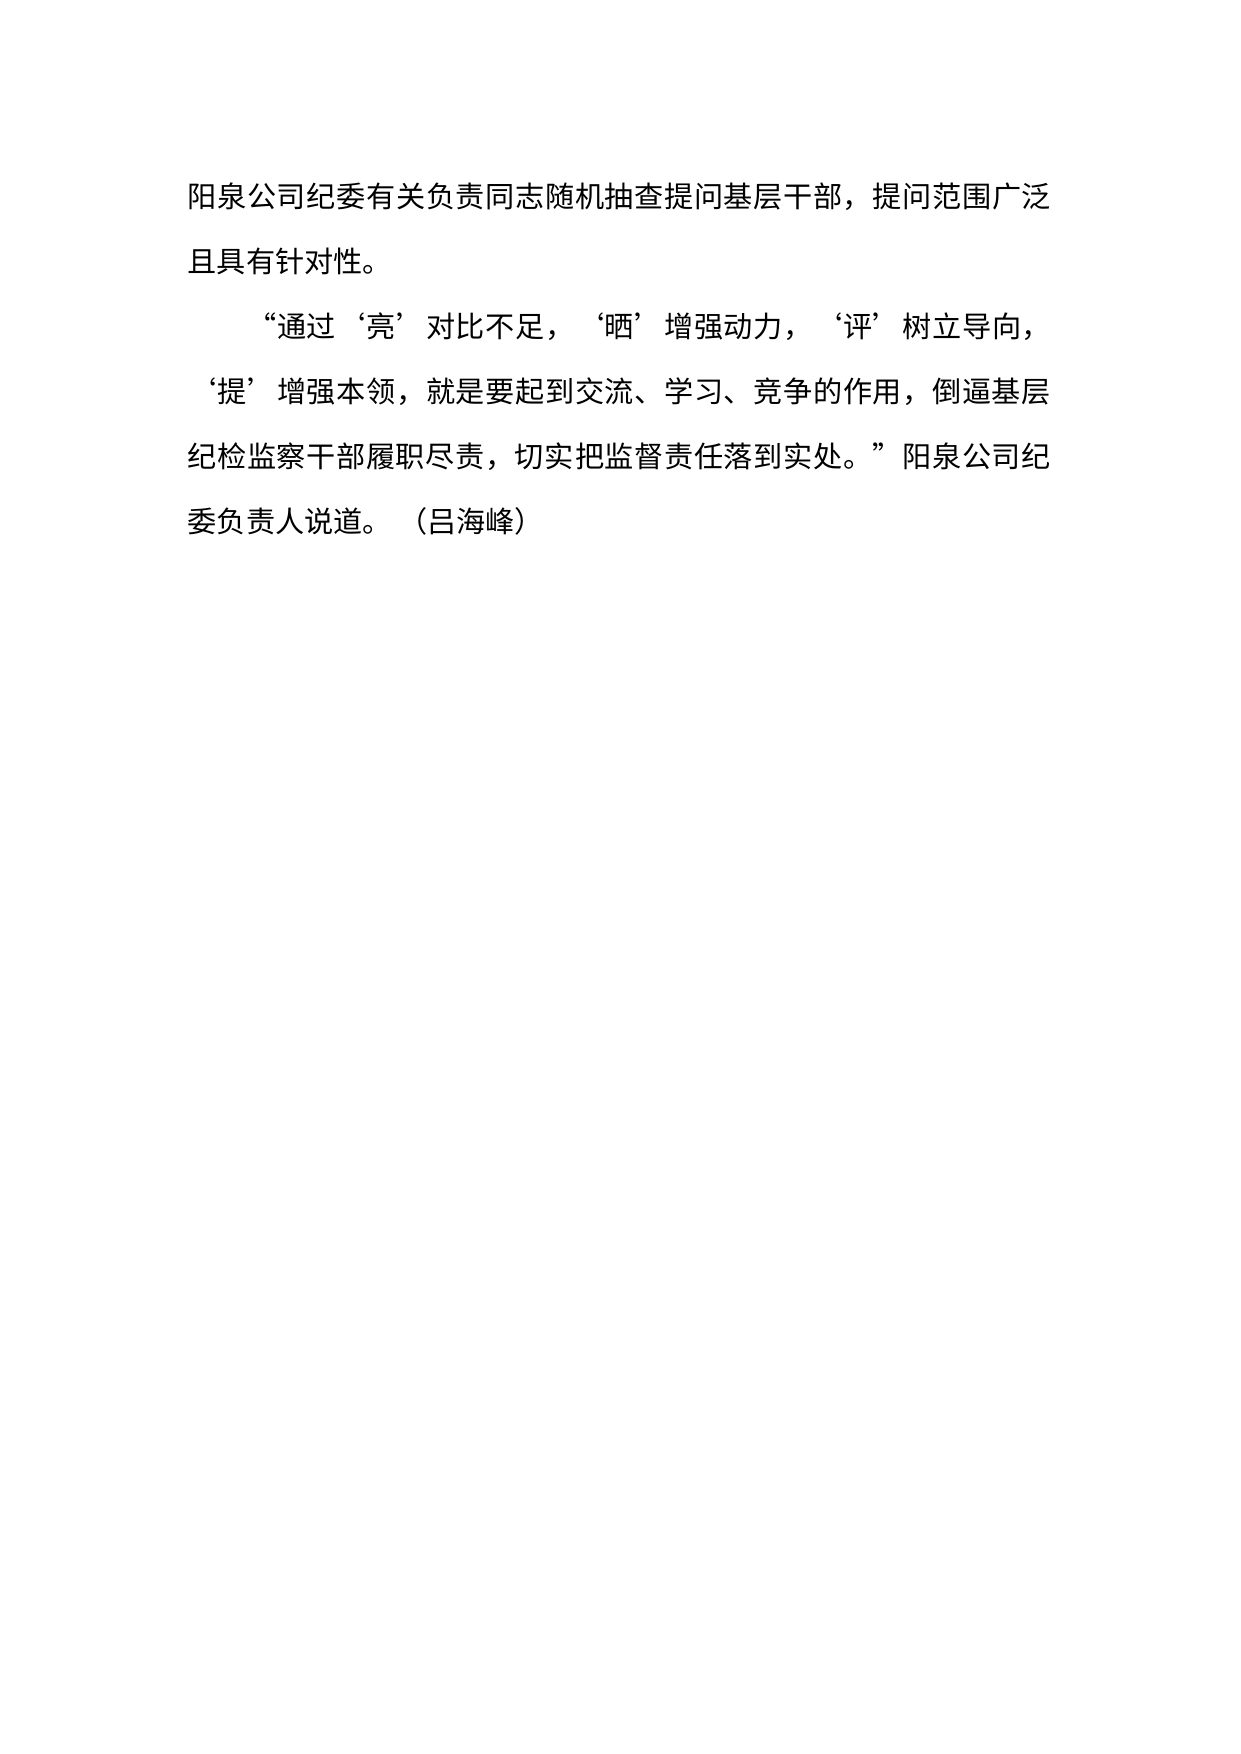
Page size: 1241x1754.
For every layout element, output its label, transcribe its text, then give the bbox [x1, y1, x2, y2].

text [187, 162, 1053, 292]
text “通过‘亮’对比不足，‘晒’增强动力，‘评’树立导向，‘提’增强本领，就是要起到交流、学习、竞争的作用，倒逼基层纪检监察干部履职尽责，切实把监督责任落到实处。”阳泉公司纪委负责人说道。 （吕海峰） [187, 292, 1053, 552]
